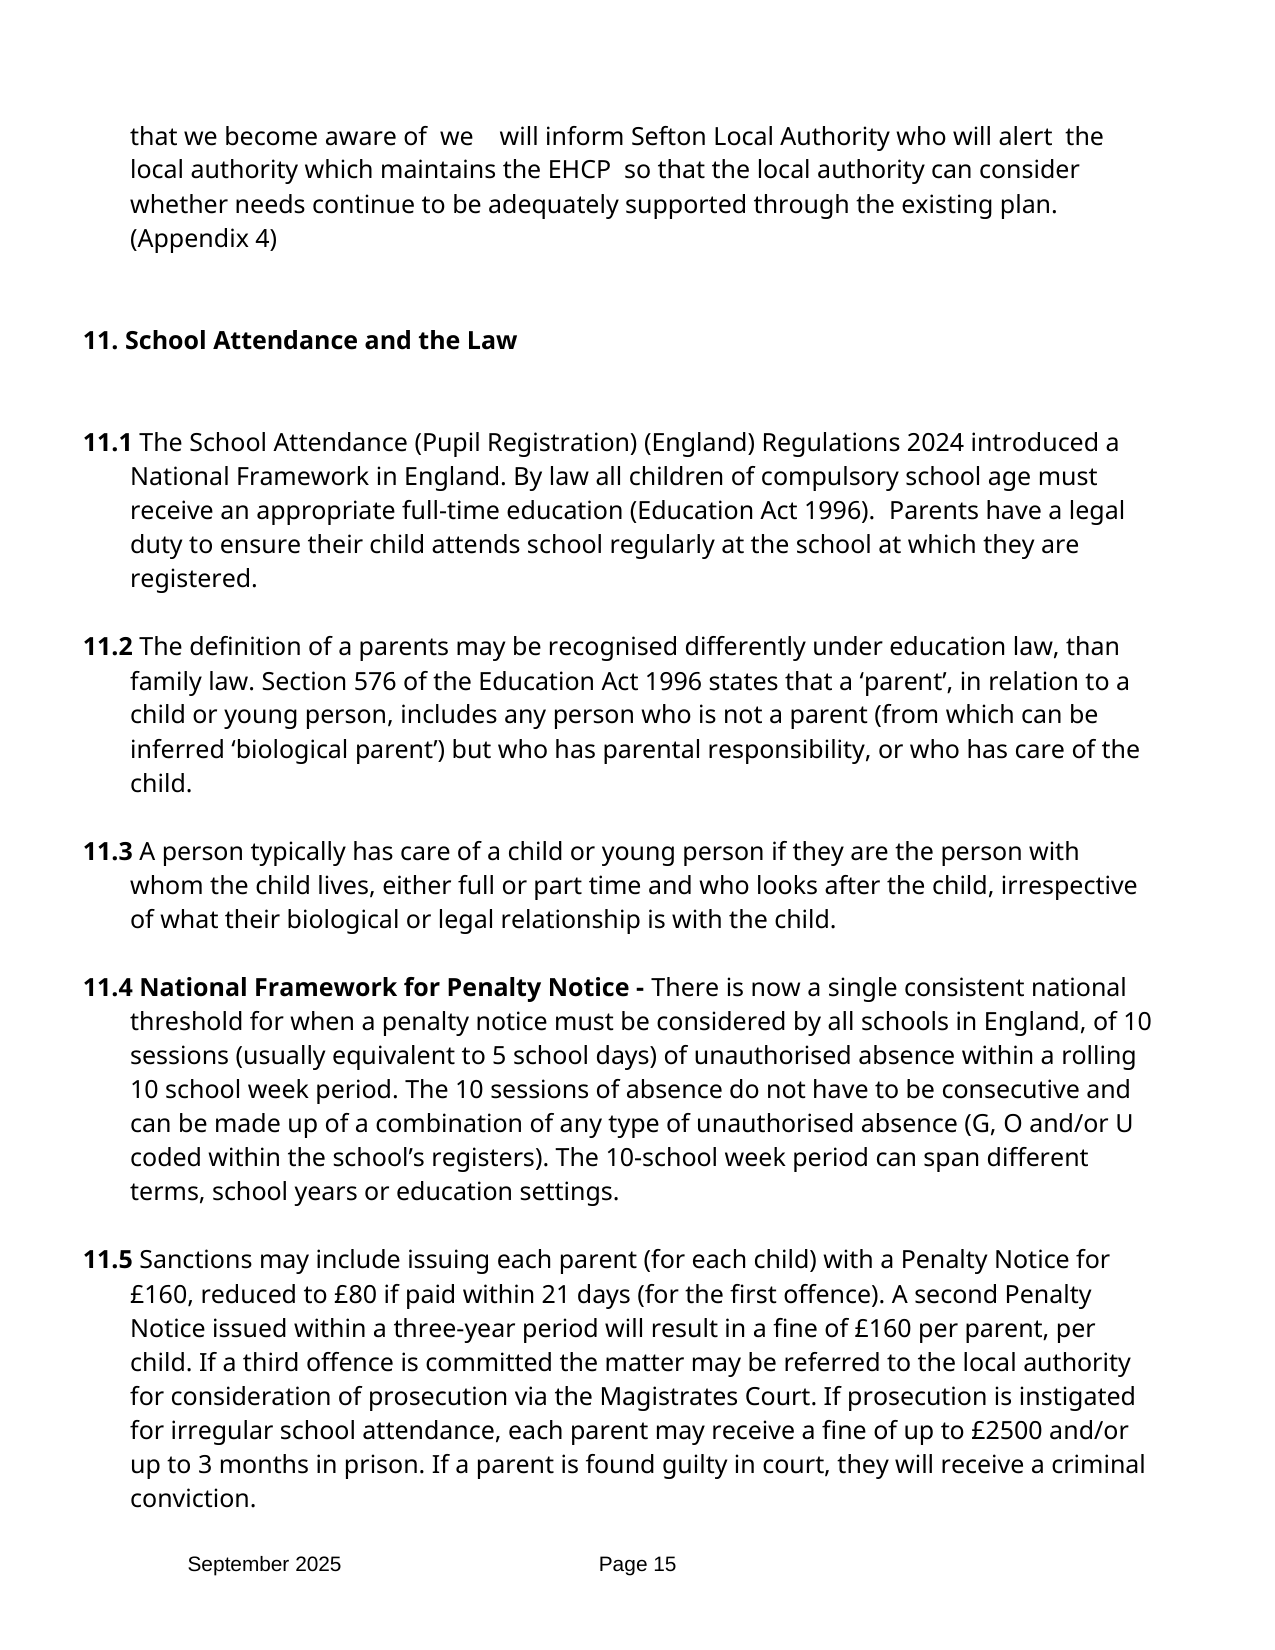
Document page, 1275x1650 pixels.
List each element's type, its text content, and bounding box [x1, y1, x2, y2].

text 11. School Attendance and the Law [83, 322, 1157, 357]
text 11.4 National Framework for Penalty Notice - There is now a single consistent national threshold for when a penalty notice must be considered by all schools in England, of 10 sessions (usually equivalent to 5 school days) of unauthorised absence within a rolling 10 school week period. The 10 sessions of absence do not have to be consecutive and can be made up of a combination of any type of unauthorised absence (G, O and/or U coded within the school’s registers). The 10-school week period can span different terms, school years or education settings. [83, 970, 1157, 1208]
text 11.5 Sanctions may include issuing each parent (for each child) with a Penalty Notice for £160, reduced to £80 if paid within 21 days (for the first offence). A second Penalty Notice issued within a three-year period will result in a fine of £160 per parent, per child. If a third offence is committed the matter may be referred to the local authority for consideration of prosecution via the Magistrates Court. If prosecution is instigated for irregular school attendance, each parent may receive a fine of up to £2500 and/or up to 3 months in prison. If a parent is found guilty in court, they will receive a criminal conviction. [83, 1242, 1157, 1515]
text 11.1 The School Attendance (Pupil Registration) (England) Regulations 2024 introduced a National Framework in England. By law all children of compulsory school age must receive an appropriate full-time education (Education Act 1996). Parents have a legal duty to ensure their child attends school regularly at the school at which they are registered. [83, 425, 1157, 595]
text 11.3 A person typically has care of a child or young person if they are the person with whom the child lives, either full or part time and who looks after the child, irrespective of what their biological or legal relationship is with the child. [83, 833, 1157, 936]
text 11.2 The definition of a parents may be recognised differently under education law, than family law. Section 576 of the Education Act 1996 states that a ‘parent’, in relation to a child or young person, includes any person who is not a parent (from which can be inferred ‘biological parent’) but who has parental responsibility, or who has care of the child. [83, 629, 1157, 799]
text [83, 118, 1157, 254]
